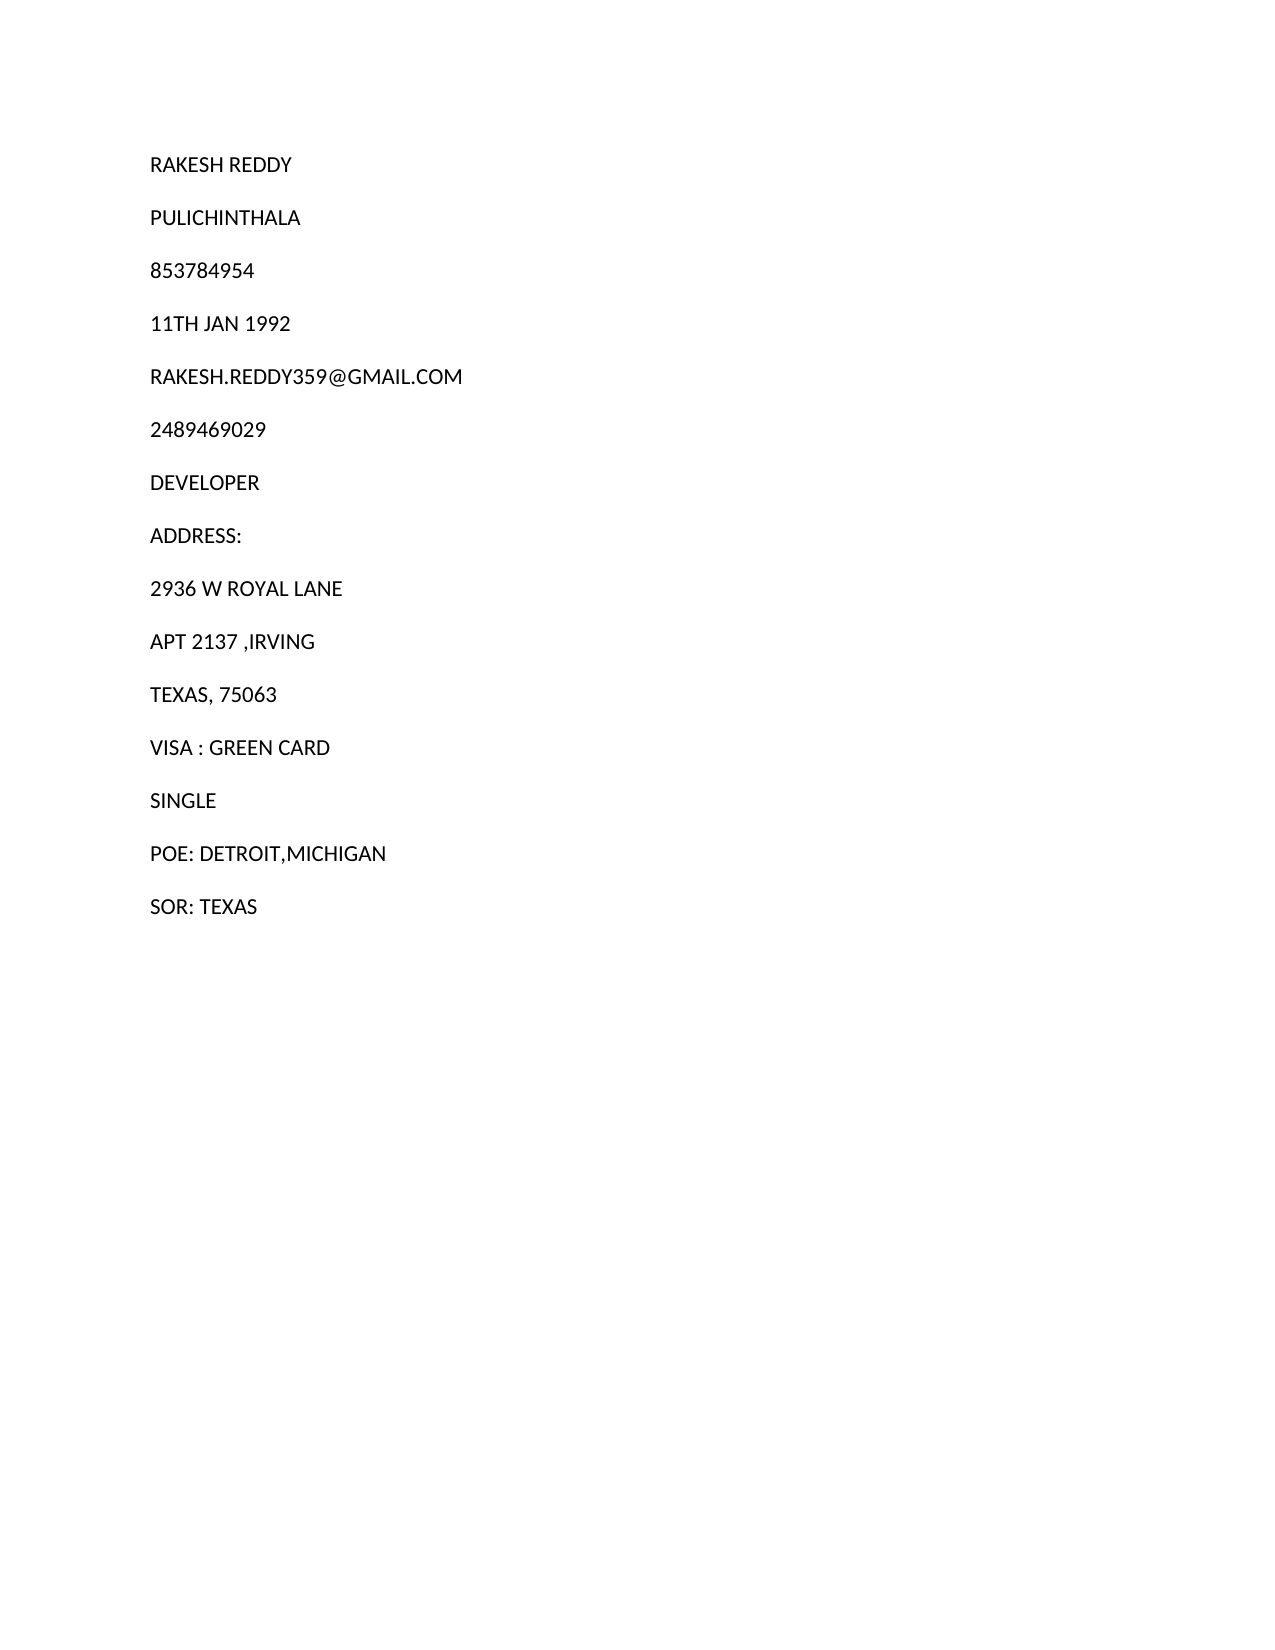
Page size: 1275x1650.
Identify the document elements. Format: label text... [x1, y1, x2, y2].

text TEXAS, 75063 [150, 680, 1125, 708]
text DEVELOPER [150, 468, 1125, 496]
text 2489469029 [150, 415, 1125, 443]
text 2936 W ROYAL LANE [150, 574, 1125, 602]
text RAKESH REDDY [150, 150, 1125, 178]
text RAKESH.REDDY359@GMAIL.COM [150, 362, 1125, 390]
text SINGLE [150, 786, 1125, 814]
text 853784954 [150, 256, 1125, 284]
text VISA : GREEN CARD [150, 733, 1125, 761]
text PULICHINTHALA [150, 203, 1125, 231]
text 11TH JAN 1992 [150, 309, 1125, 337]
text SOR: TEXAS [150, 892, 1125, 920]
text ADDRESS: [150, 521, 1125, 549]
text APT 2137 ,IRVING [150, 627, 1125, 655]
text POE: DETROIT,MICHIGAN [150, 839, 1125, 867]
